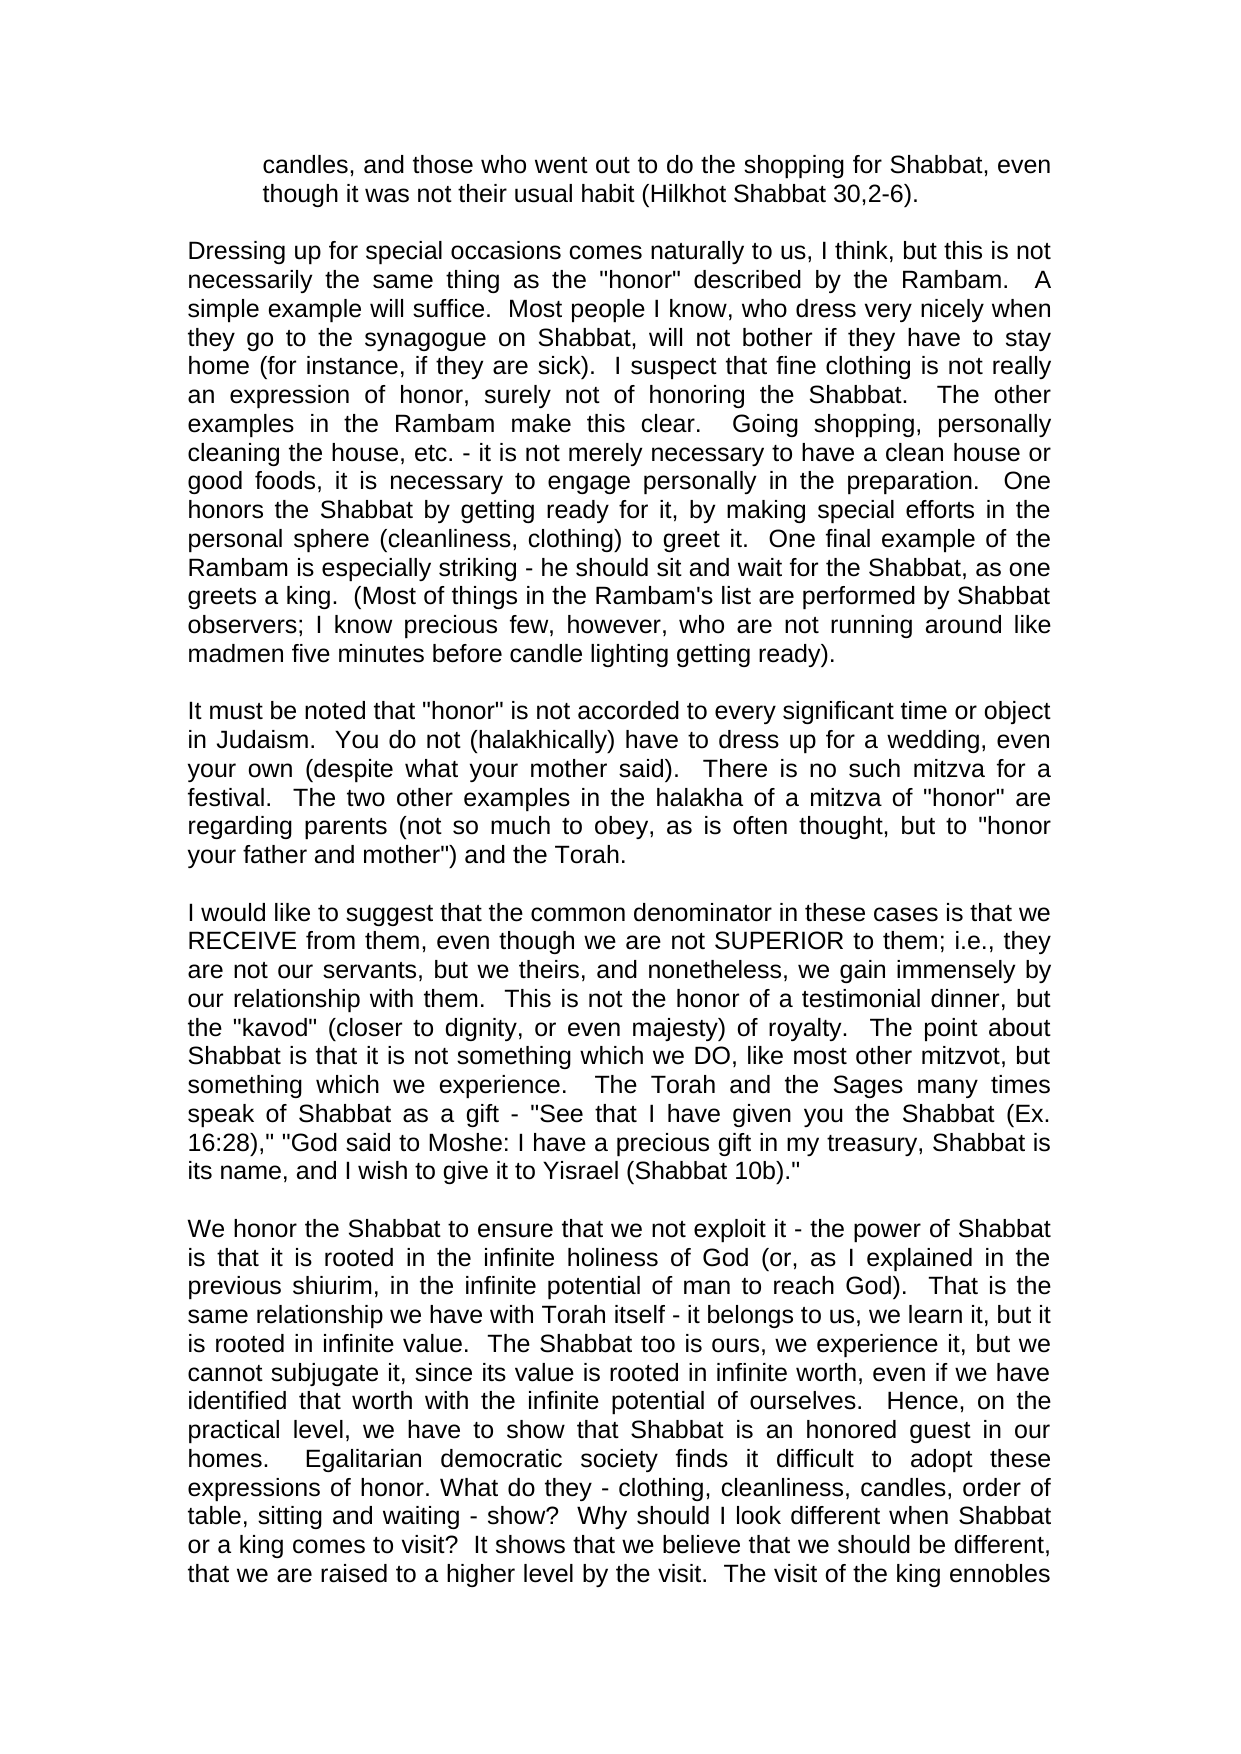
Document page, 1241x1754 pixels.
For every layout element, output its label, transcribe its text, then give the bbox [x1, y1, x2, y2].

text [262, 150, 1053, 207]
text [187, 1214, 1053, 1587]
text Dressing up for special occasions comes naturally to us, I think, but this is not necessarily the same thing as the "honor" described by the Rambam. A simple example will suffice. Most people I know, who dress very nicely when they go to the synagogue on Shabbat, will not bother if they have to stay home (for instance, if they are sick). I suspect that fine clothing is not really an expression of honor, surely not of honoring the Shabbat. The other examples in the Rambam make this clear. Going shopping, personally cleaning the house, etc. - it is not merely necessary to have a clean house or good foods, it is necessary to engage personally in the preparation. One honors the Shabbat by getting ready for it, by making special efforts in the personal sphere (cleanliness, clothing) to greet it. One final example of the Rambam is especially striking - he should sit and wait for the Shabbat, as one greets a king. (Most of things in the Rambam's list are performed by Shabbat observers; I know precious few, however, who are not running around like madmen five minutes before candle lighting getting ready). [187, 236, 1053, 667]
text It must be noted that "honor" is not accorded to every significant time or object in Judaism. You do not (halakhically) have to dress up for a wedding, even your own (despite what your mother said). There is no such mitzva for a festival. The two other examples in the halakha of a mitzva of "honor" are regarding parents (not so much to obey, as is often thought, but to "honor your father and mother") and the Torah. [187, 696, 1053, 869]
text I would like to suggest that the common denominator in these cases is that we RECEIVE from them, even though we are not SUPERIOR to them; i.e., they are not our servants, but we theirs, and nonetheless, we gain immensely by our relationship with them. This is not the honor of a testimonial dinner, but the "kavod" (closer to dignity, or even majesty) of royalty. The point about Shabbat is that it is not something which we DO, like most other mitzvot, but something which we experience. The Torah and the Sages many times speak of Shabbat as a gift - "See that I have given you the Shabbat (Ex. 16:28)," "God said to Moshe: I have a precious gift in my treasury, Shabbat is its name, and I wish to give it to Yisrael (Shabbat 10b)." [187, 897, 1053, 1185]
